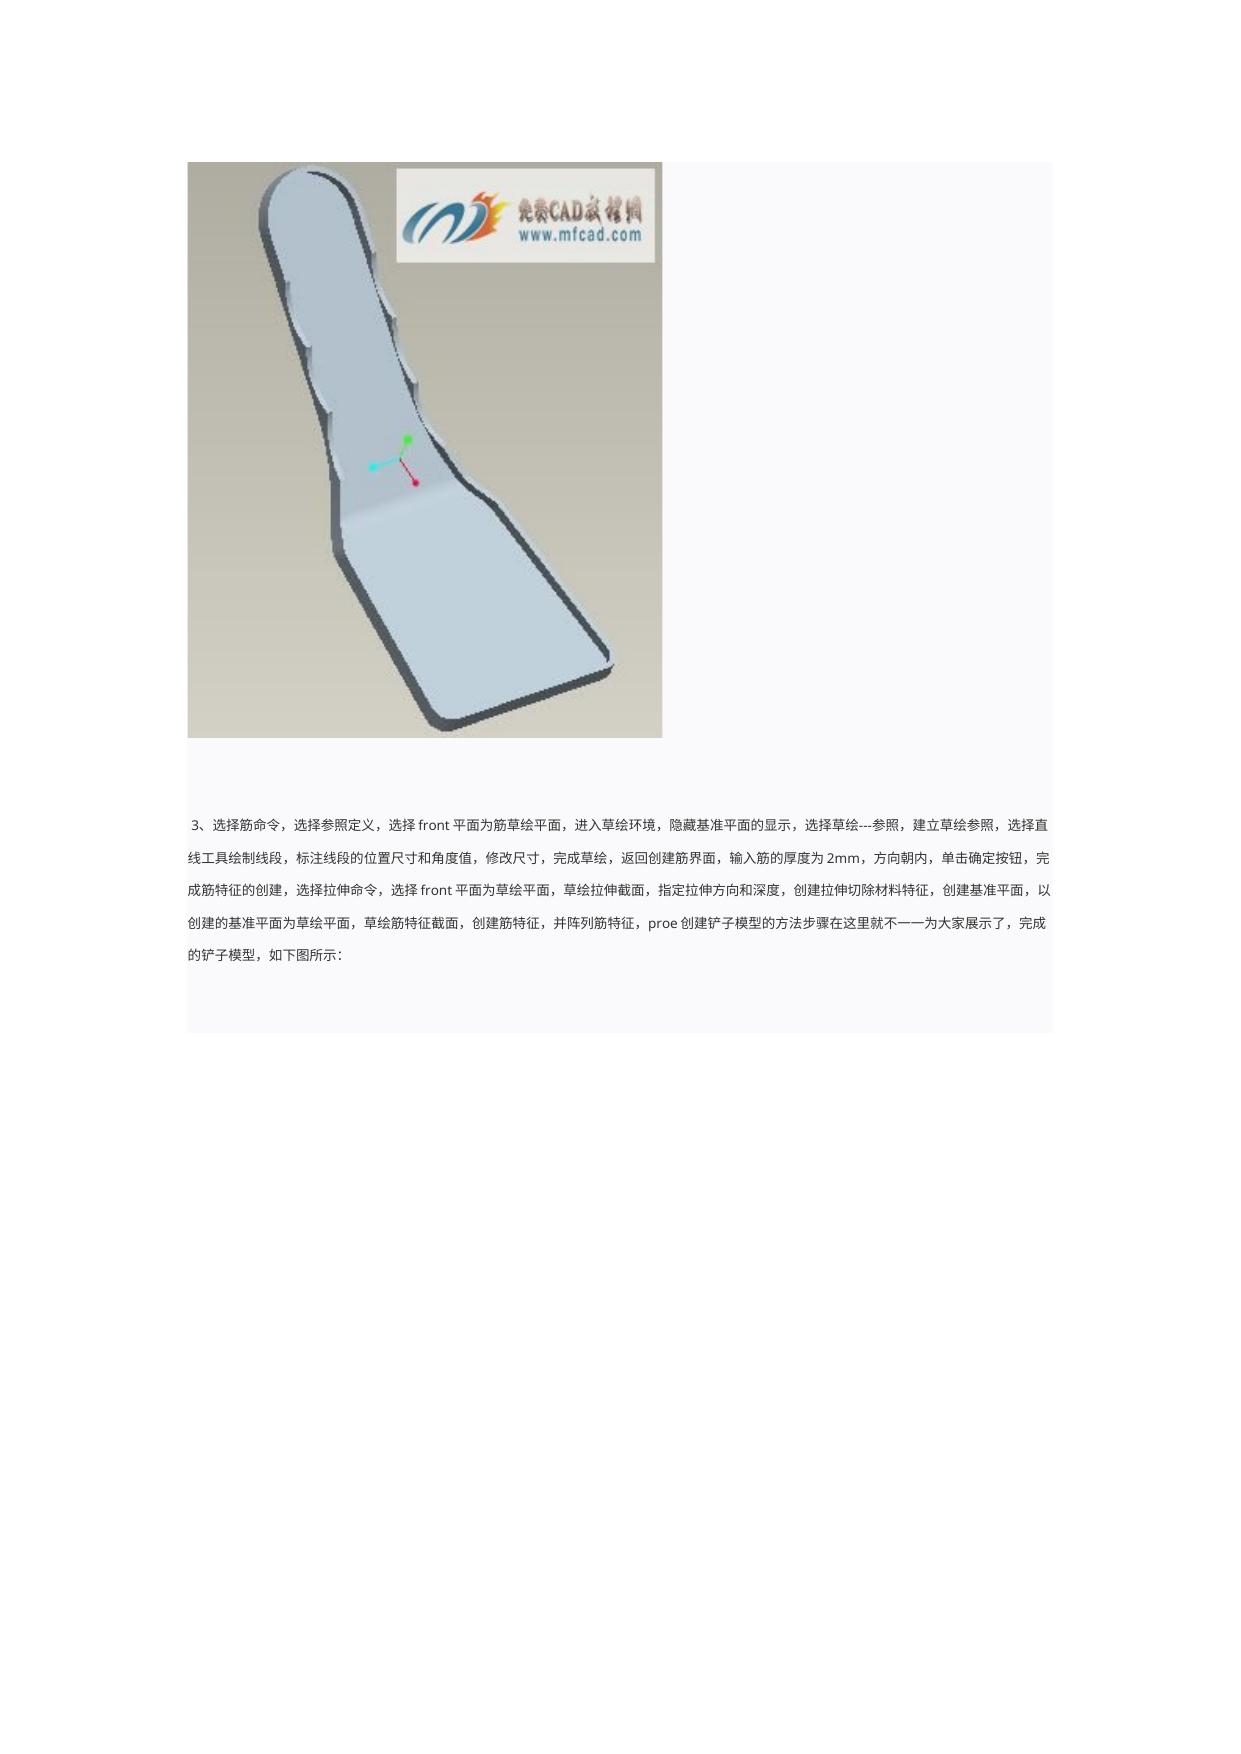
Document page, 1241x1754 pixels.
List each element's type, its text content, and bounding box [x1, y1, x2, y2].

text 3、选择筋命令，选择参照定义，选择front平面为筋草绘平面，进入草绘环境，隐藏基准平面的显示，选择草绘---参照，建立草绘参照，选择直线工具绘制线段，标注线段的位置尺寸和角度值，修改尺寸，完成草绘，返回创建筋界面，输入筋的厚度为2mm，方向朝内，单击确定按钮，完成筋特征的创建，选择拉伸命令，选择front平面为草绘平面，草绘拉伸截面，指定拉伸方向和深度，创建拉伸切除材料特征，创建基准平面，以创建的基准平面为草绘平面，草绘筋特征截面，创建筋特征，并阵列筋特征，proe创建铲子模型的方法步骤在这里就不一一为大家展示了，完成的铲子模型，如下图所示： [187, 809, 1053, 971]
picture [187, 162, 663, 738]
